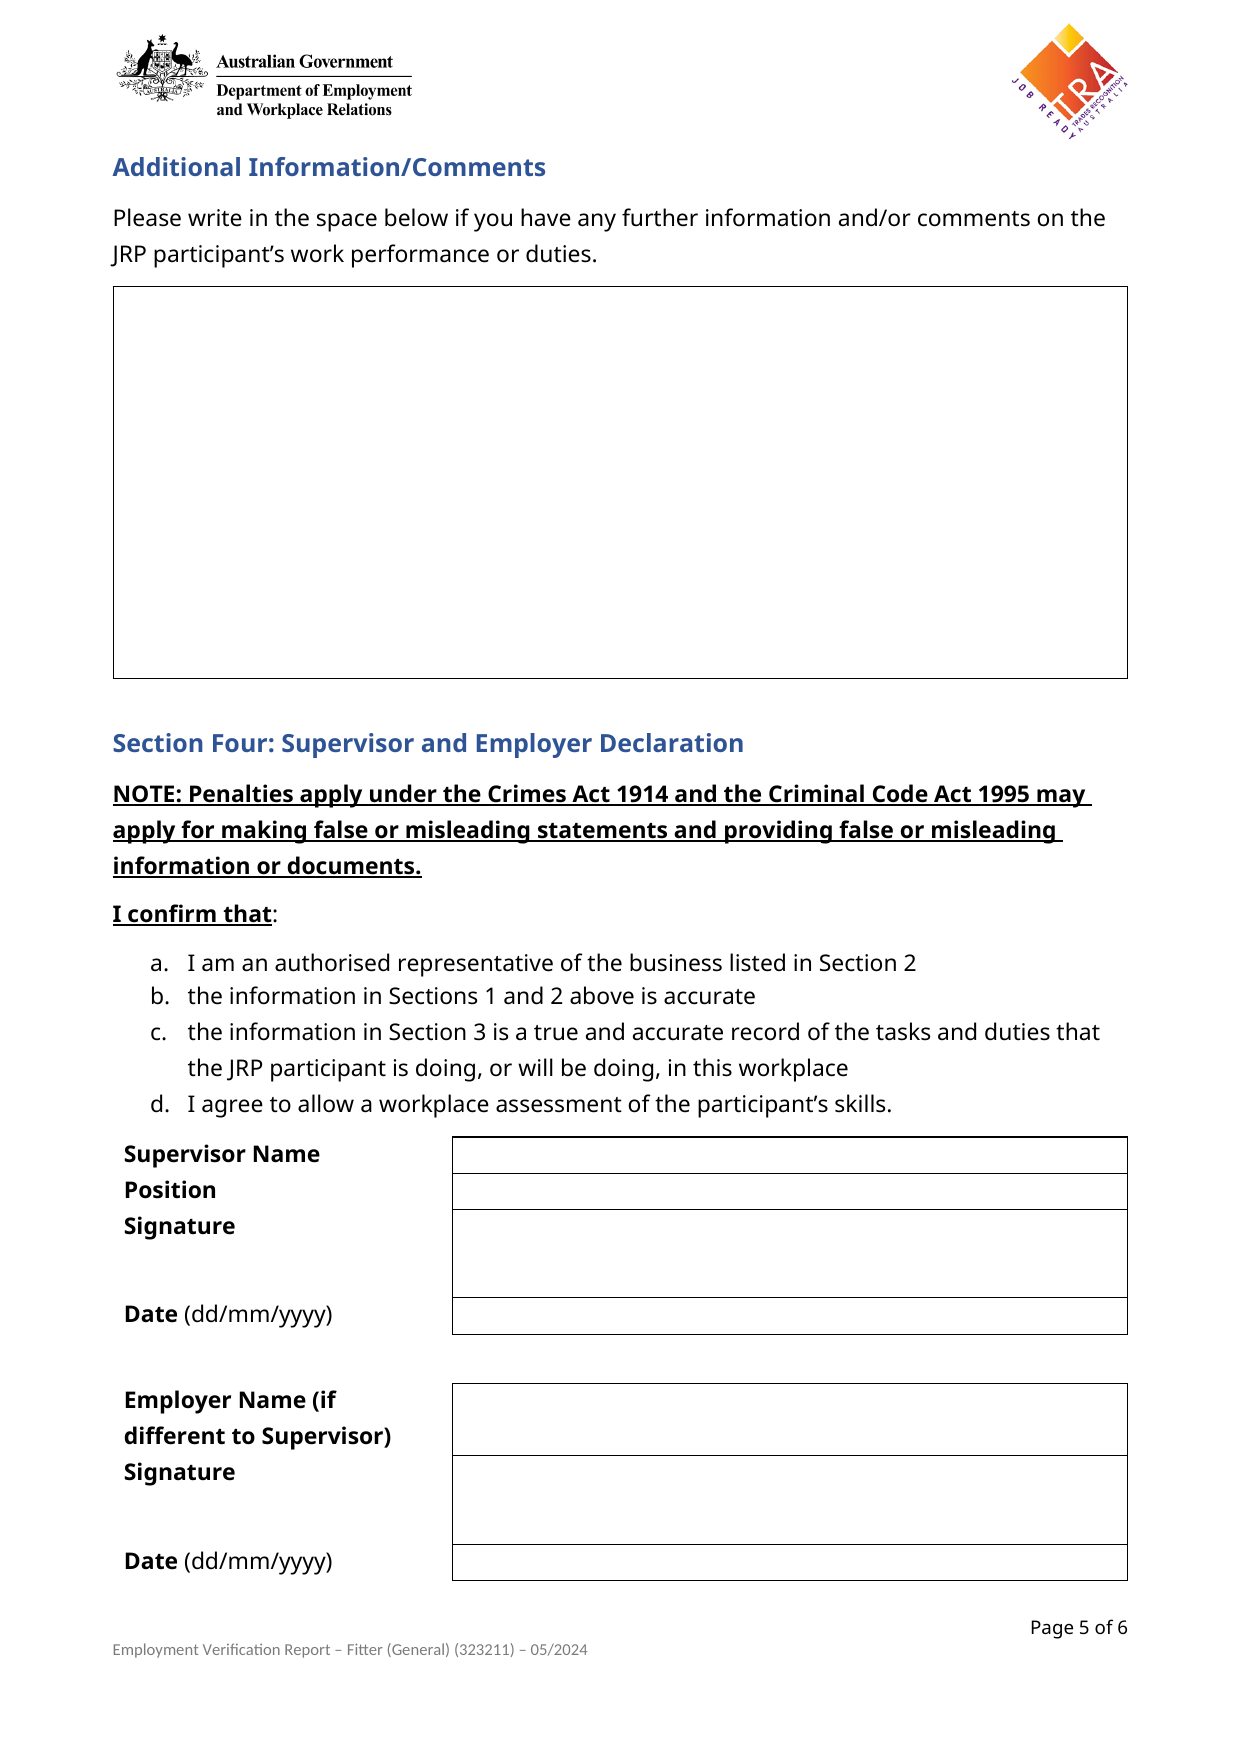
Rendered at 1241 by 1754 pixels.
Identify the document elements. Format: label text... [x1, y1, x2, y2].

table_cell Signature [113, 1209, 452, 1297]
table_header Supervisor Name [113, 1136, 452, 1173]
text I confirm that: [112, 898, 1128, 929]
list I am an authorised representative of the business listed in Section 2 [150, 946, 1128, 978]
table_header Employer Name (if different to Supervisor) [113, 1383, 452, 1455]
table_header [114, 287, 1127, 678]
text NOTE: Penalties apply under the Crimes Act 1914 and the Criminal Code Act 1995 may apply for making false or misleading statements and providing false or misleading information or documents. [112, 778, 1128, 881]
list the information in Sections 1 and 2 above is accurate [150, 980, 1128, 1011]
table_cell [453, 1174, 1127, 1209]
table_cell Signature [113, 1455, 452, 1543]
list I agree to allow a workplace assessment of the participant’s skills. [150, 1088, 1128, 1119]
picture [1009, 23, 1128, 142]
table_cell [453, 1545, 1127, 1580]
text Please write in the space below if you have any further information and/or comments on the JRP participant’s work performance or duties. [112, 202, 1128, 269]
table_cell Date (dd/mm/yyyy) [113, 1544, 452, 1580]
table_header [453, 1138, 1127, 1173]
table_cell Position [113, 1173, 452, 1209]
subtitle Section Four: Supervisor and Employer Declaration [112, 726, 1128, 760]
table_cell Date (dd/mm/yyyy) [113, 1297, 452, 1333]
picture [112, 29, 416, 123]
table_cell [453, 1210, 1127, 1297]
list the information in Section 3 is a true and accurate record of the tasks and duties that the JRP participant is doing, or will be doing, in this workplace [150, 1016, 1128, 1083]
subtitle Additional Information/Comments [112, 150, 1128, 184]
table_cell [453, 1456, 1127, 1543]
table_cell [453, 1298, 1127, 1333]
table_header [453, 1384, 1127, 1455]
